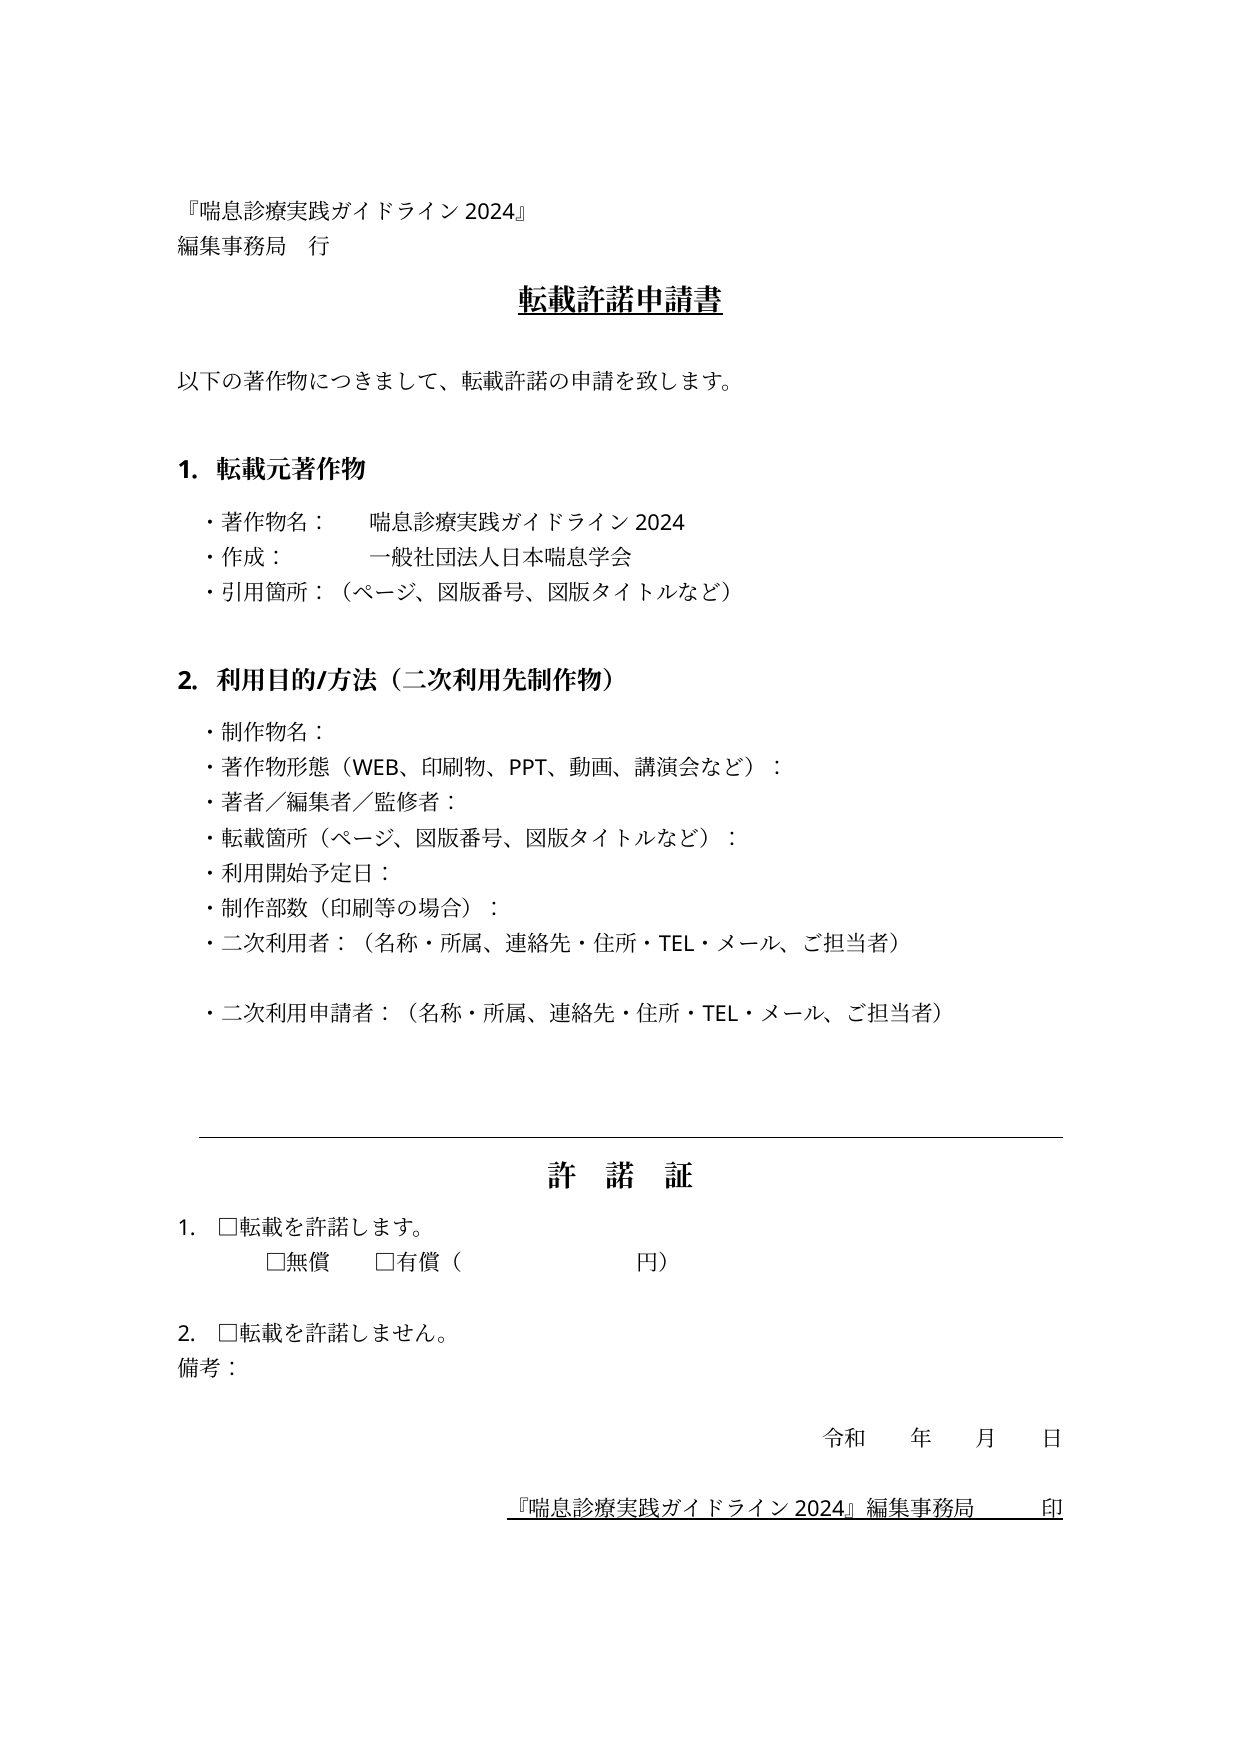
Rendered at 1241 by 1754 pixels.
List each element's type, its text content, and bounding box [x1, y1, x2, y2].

text ・作成： 一般社団法人日本喘息学会 [177, 538, 1063, 573]
text 転載許諾申請書 [177, 263, 1063, 333]
text 『喘息診療実践ガイドライン2024』 [177, 192, 1063, 227]
text ・二次利用者：（名称・所属、連絡先・住所・TEL・メール、ご担当者） [177, 924, 1063, 959]
text 2. □転載を許諾しません。 [177, 1314, 1063, 1349]
text ・転載箇所（ページ、図版番号、図版タイトルなど）： [177, 819, 1063, 854]
text 許 諾 証 [177, 1138, 1063, 1209]
text 2．利用目的/方法（二次利用先制作物） [177, 643, 1063, 714]
text ・制作部数（印刷等の場合）： [177, 889, 1063, 924]
text ・著者／編集者／監修者： [177, 784, 1063, 819]
text ・引用箇所：（ページ、図版番号、図版タイトルなど） [177, 573, 1063, 608]
text 1．転載元著作物 [177, 433, 1063, 503]
text ・利用開始予定日： [177, 854, 1063, 889]
text 編集事務局 行 [177, 227, 1063, 263]
text ・著作物形態（WEB、印刷物、PPT、動画、講演会など）： [177, 749, 1063, 784]
text 令和 年 月 日 [177, 1419, 1063, 1454]
text ・著作物名： 喘息診療実践ガイドライン2024 [177, 503, 1063, 538]
text 備考： [177, 1349, 1063, 1384]
text ・制作物名： [177, 714, 1063, 749]
text 以下の著作物につきまして、転載許諾の申請を致します。 [177, 363, 1063, 398]
text 1. □転載を許諾します。 [177, 1209, 1063, 1244]
text 『喘息診療実践ガイドライン2024』編集事務局 印 [177, 1489, 1063, 1525]
text ・二次利用申請者：（名称・所属、連絡先・住所・TEL・メール、ご担当者） [177, 994, 1063, 1029]
text □無償 □有償（ 円） [177, 1244, 1063, 1279]
